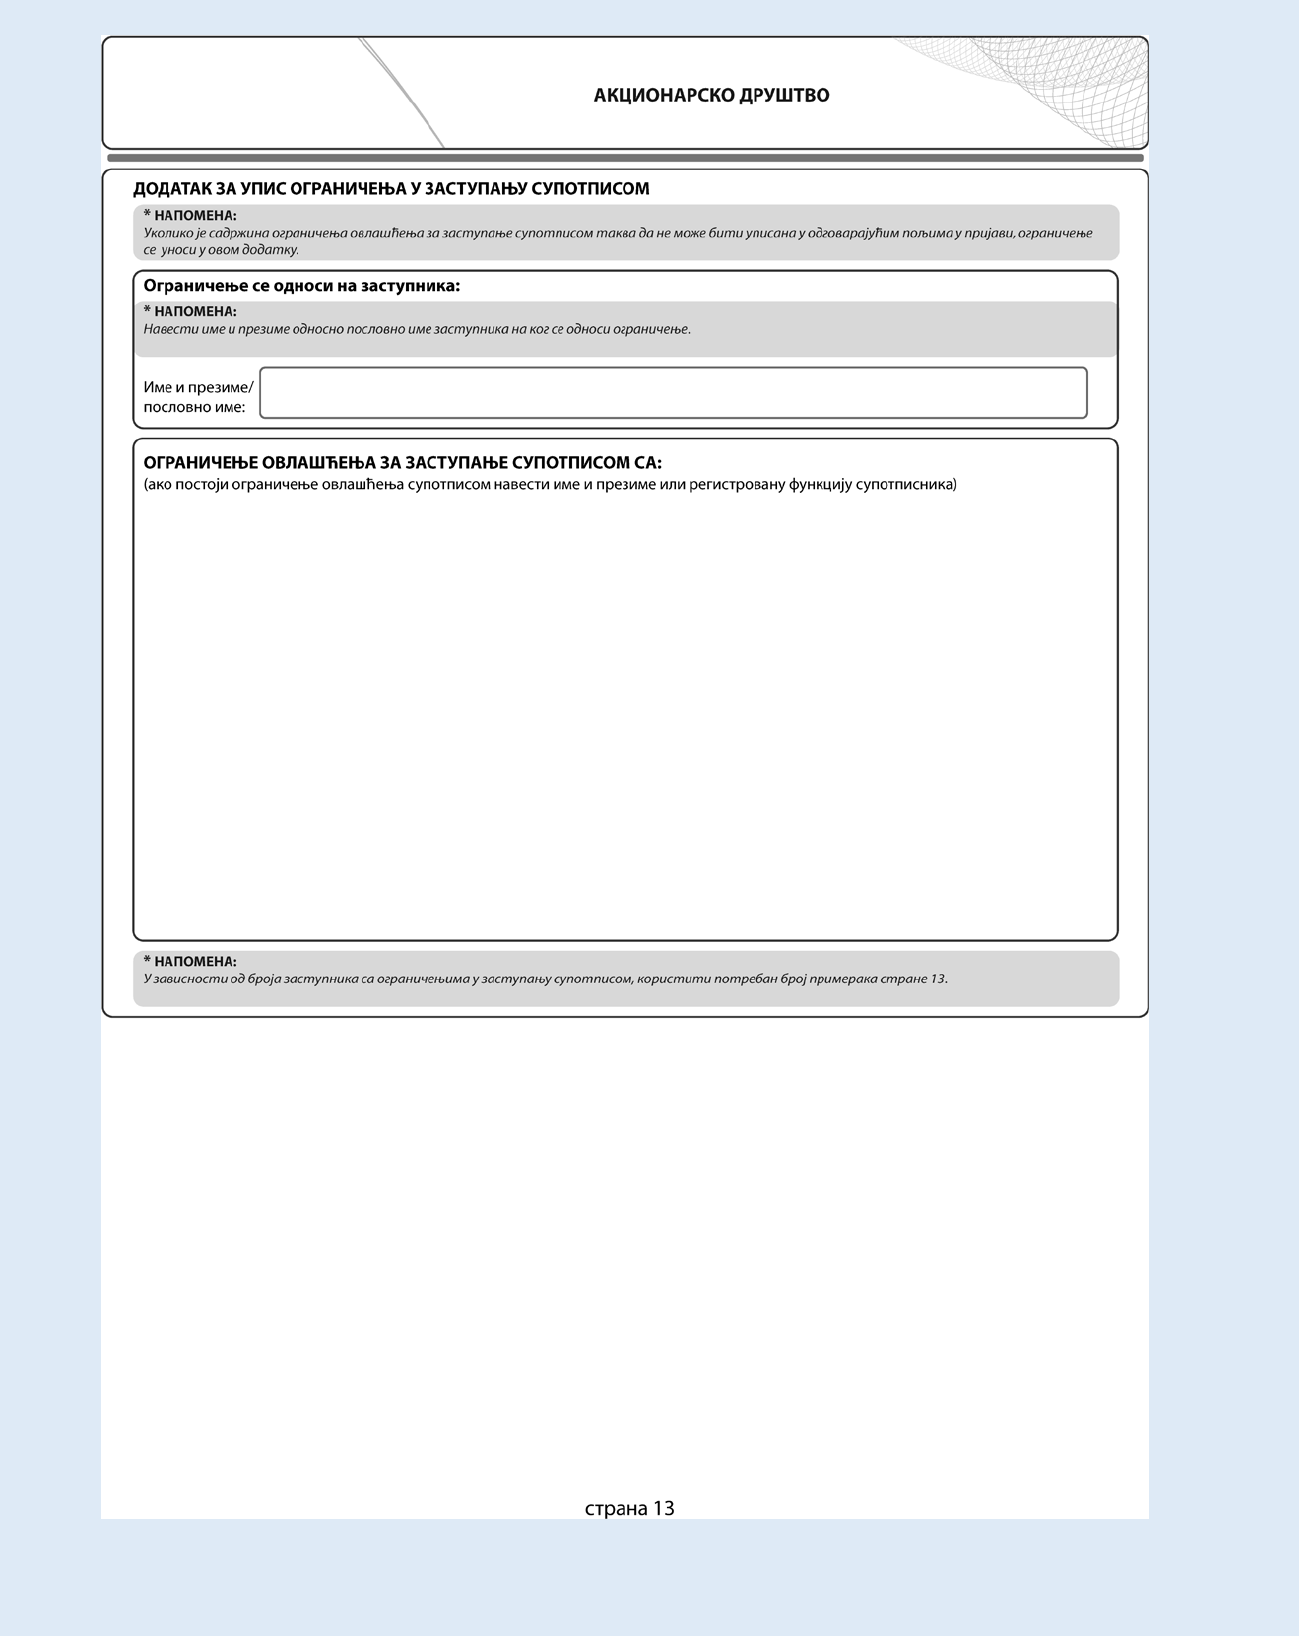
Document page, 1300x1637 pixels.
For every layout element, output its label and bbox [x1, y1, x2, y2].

picture [101, 35, 1149, 1519]
